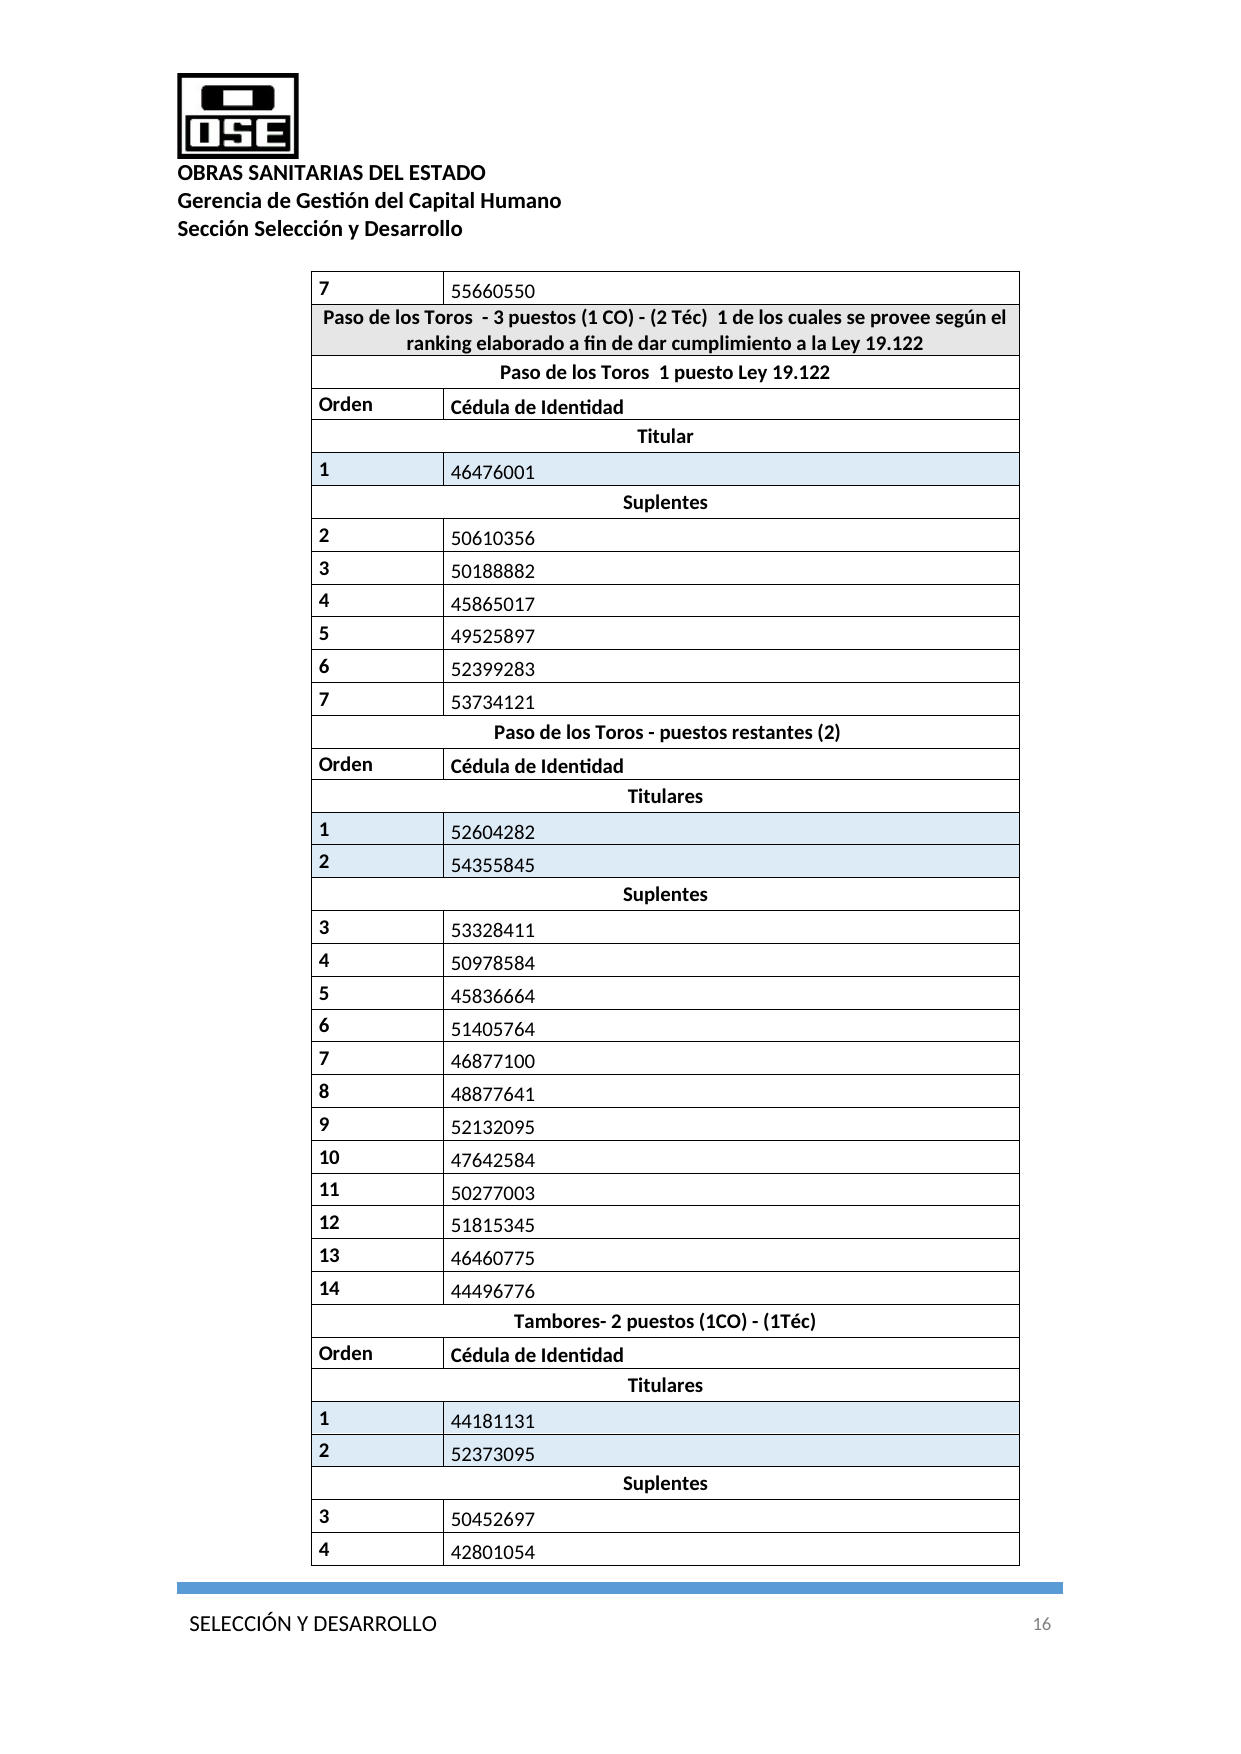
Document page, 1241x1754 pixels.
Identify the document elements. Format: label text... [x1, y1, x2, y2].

table_cell 44496776 [444, 1272, 1019, 1304]
table_cell 2 [312, 519, 443, 551]
table_cell 52604282 [444, 813, 1019, 844]
table_cell 54355845 [444, 845, 1019, 877]
table_cell 50978584 [444, 944, 1019, 976]
table_cell 50452697 [444, 1500, 1019, 1532]
table_cell Paso de los Toros - puestos restantes (2) [312, 716, 1019, 747]
picture [177, 73, 299, 159]
table_cell 11 [312, 1174, 443, 1205]
table_cell 3 [312, 911, 443, 943]
table_cell 9 [312, 1108, 443, 1140]
table_cell 53328411 [444, 911, 1019, 943]
table_cell 1 [312, 1402, 443, 1433]
table_cell 49525897 [444, 617, 1019, 649]
table_cell Tambores- 2 puestos (1CO) - (1Téc) [312, 1305, 1019, 1337]
table_cell Orden [312, 389, 443, 419]
table_cell Orden [312, 749, 443, 779]
table_cell 50277003 [444, 1174, 1019, 1205]
table_cell 53734121 [444, 683, 1019, 715]
table_cell 46877100 [444, 1042, 1019, 1074]
table_cell 55660550 [444, 272, 1019, 303]
table_cell 4 [312, 1533, 443, 1565]
table_cell 51815345 [444, 1206, 1019, 1238]
table_cell 7 [312, 1042, 443, 1074]
table_cell Cédula de Identidad [444, 1338, 1019, 1368]
table_cell Suplentes [312, 1467, 1019, 1499]
table_cell 52132095 [444, 1108, 1019, 1140]
table_cell Orden [312, 1338, 443, 1368]
table_cell 13 [312, 1239, 443, 1271]
table_cell 7 [312, 272, 443, 303]
table_cell 14 [312, 1272, 443, 1304]
table_cell 45865017 [444, 585, 1019, 616]
table_cell 4 [312, 944, 443, 976]
table_cell Titulares [312, 1369, 1019, 1401]
table_cell Suplentes [312, 878, 1019, 910]
table_cell 52373095 [444, 1435, 1019, 1466]
table_cell Titulares [312, 780, 1019, 812]
table_cell 44181131 [444, 1402, 1019, 1433]
table_cell 46460775 [444, 1239, 1019, 1271]
table_cell 12 [312, 1206, 443, 1238]
table_cell 6 [312, 650, 443, 682]
table_cell 5 [312, 617, 443, 649]
table_cell 50188882 [444, 552, 1019, 583]
table_cell 3 [312, 1500, 443, 1532]
table_cell Cédula de Identidad [444, 749, 1019, 779]
table_cell 3 [312, 552, 443, 583]
table_cell 46476001 [444, 453, 1019, 485]
table_cell 10 [312, 1141, 443, 1172]
table_cell Paso de los Toros - 3 puestos (1 CO) - (2 Téc) 1 de los cuales se provee según el ranking elaborado a fin de dar cumplimiento a la Ley 19.122 [312, 305, 1019, 355]
table_cell Titular [312, 420, 1019, 452]
table_cell Suplentes [312, 486, 1019, 518]
table_cell 8 [312, 1075, 443, 1107]
table_cell 5 [312, 977, 443, 1008]
table_cell 7 [312, 683, 443, 715]
table_cell 51405764 [444, 1010, 1019, 1041]
table_cell 47642584 [444, 1141, 1019, 1172]
table_cell Cédula de Identidad [444, 389, 1019, 419]
table_cell 52399283 [444, 650, 1019, 682]
table_cell 1 [312, 453, 443, 485]
table_cell 6 [312, 1010, 443, 1041]
table_cell 45836664 [444, 977, 1019, 1008]
table_cell Paso de los Toros 1 puesto Ley 19.122 [312, 356, 1019, 388]
table_cell 42801054 [444, 1533, 1019, 1565]
table_cell 50610356 [444, 519, 1019, 551]
table_cell 4 [312, 585, 443, 616]
table_cell 48877641 [444, 1075, 1019, 1107]
table_cell 2 [312, 1435, 443, 1466]
table_cell 2 [312, 845, 443, 877]
table_cell 1 [312, 813, 443, 844]
